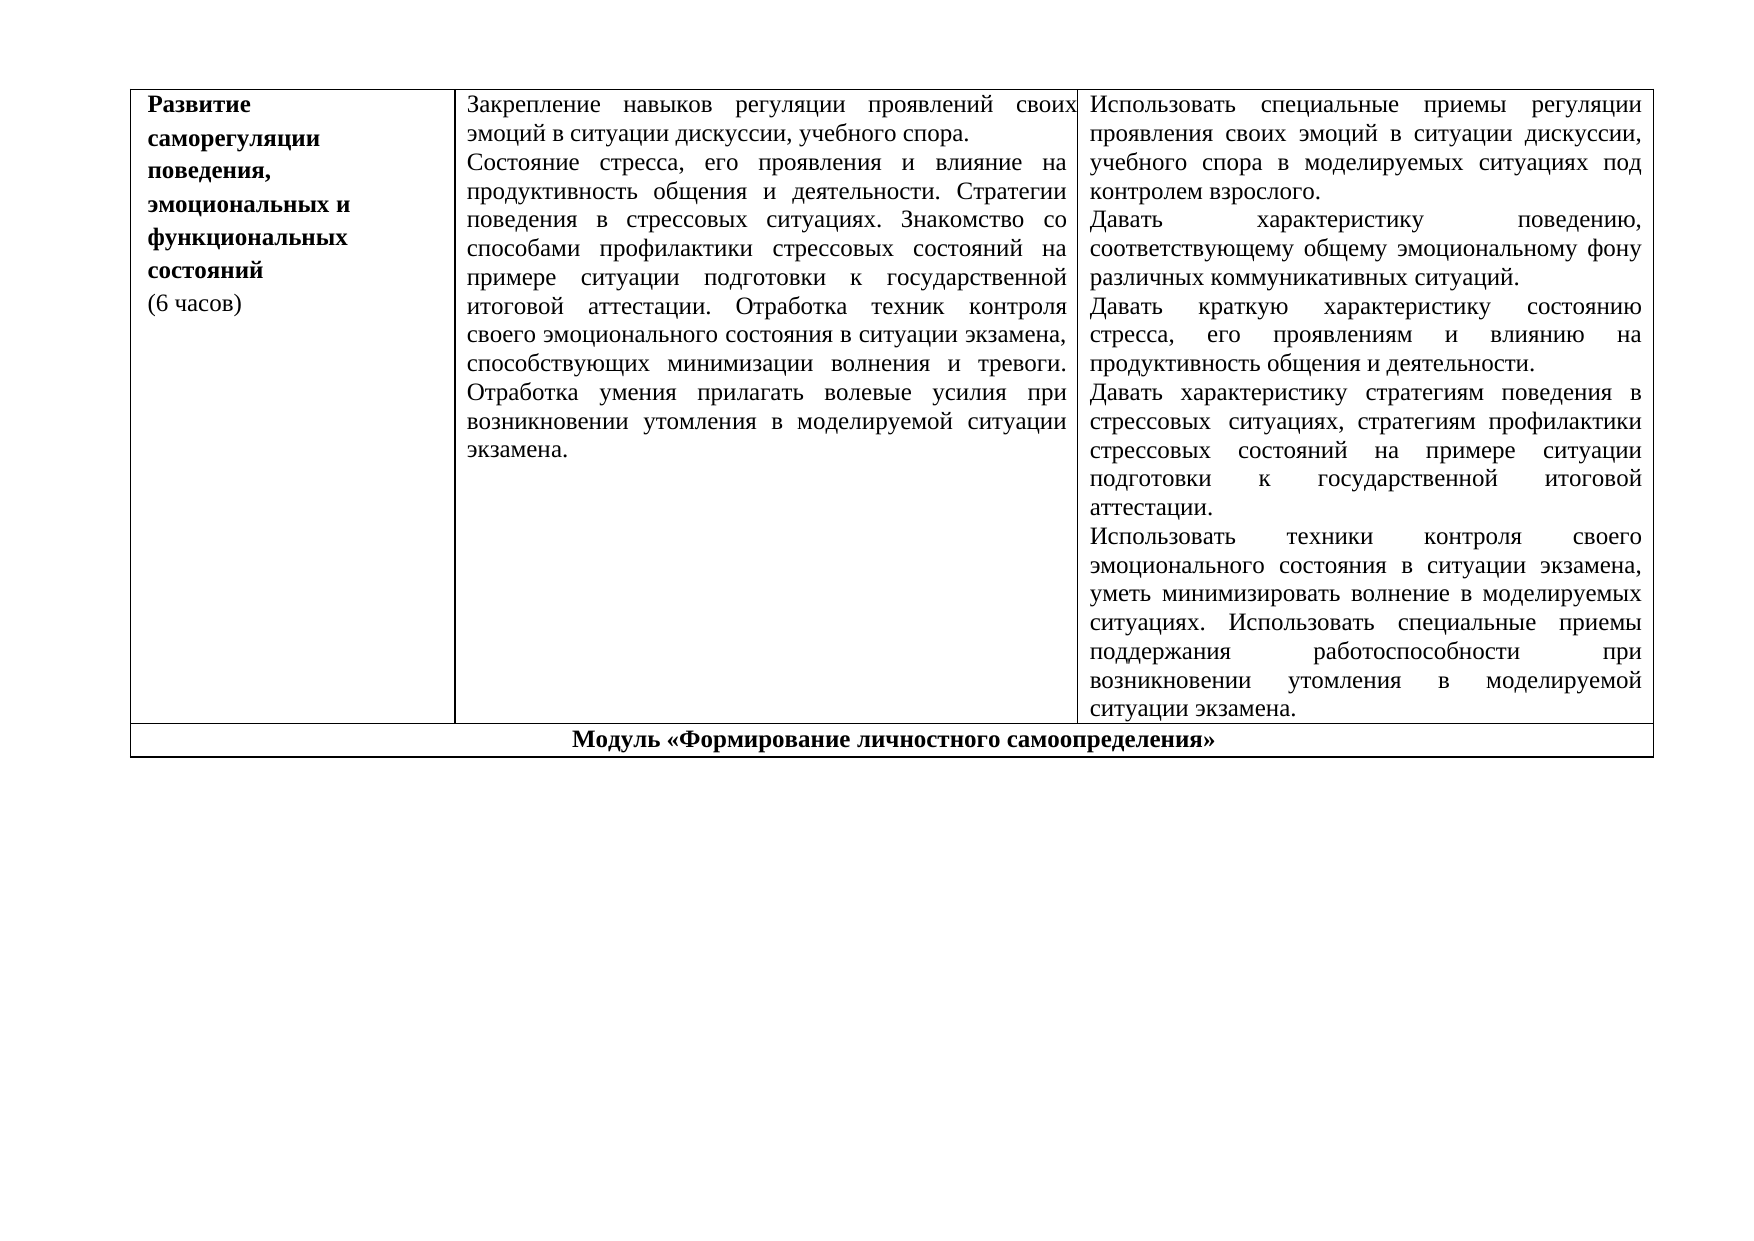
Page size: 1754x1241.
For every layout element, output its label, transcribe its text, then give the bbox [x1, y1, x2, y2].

table_cell Закрепление навыков регуляции проявлений своих эмоций в ситуации дискуссии, учебного спора. Состояние стресса, его проявления и влияние на продуктивность общения и деятельности. Стратегии поведения в стрессовых ситуациях. Знакомство со способами профилактики стрессовых состояний на примере ситуации подготовки к государственной итоговой аттестации. Отработка техник контроля своего эмоционального состояния в ситуации экзамена, способствующих минимизации волнения и тревоги. Отработка умения прилагать волевые усилия при возникновении утомления в моделируемой ситуации экзамена. [456, 90, 1077, 723]
table_cell Модуль «Формирование личностного самоопределения» [131, 724, 1653, 756]
table_cell Развитие саморегуляции поведения, эмоциональных и функциональных состояний (6 часов) [131, 90, 454, 723]
table_cell Использовать специальные приемы регуляции проявления своих эмоций в ситуации дискуссии, учебного спора в моделируемых ситуациях под контролем взрослого. Давать характеристику поведению, соответствующему общему эмоциональному фону различных коммуникативных ситуаций. Давать краткую характеристику состоянию стресса, его проявлениям и влиянию на продуктивность общения и деятельности. Давать характеристику стратегиям поведения в стрессовых ситуациях, стратегиям профилактики стрессовых состояний на примере ситуации подготовки к государственной итоговой аттестации. Использовать техники контроля своего эмоционального состояния в ситуации экзамена, уметь минимизировать волнение в моделируемых ситуациях. Использовать специальные приемы поддержания работоспособности при возникновении утомления в моделируемой ситуации экзамена. [1078, 90, 1653, 723]
